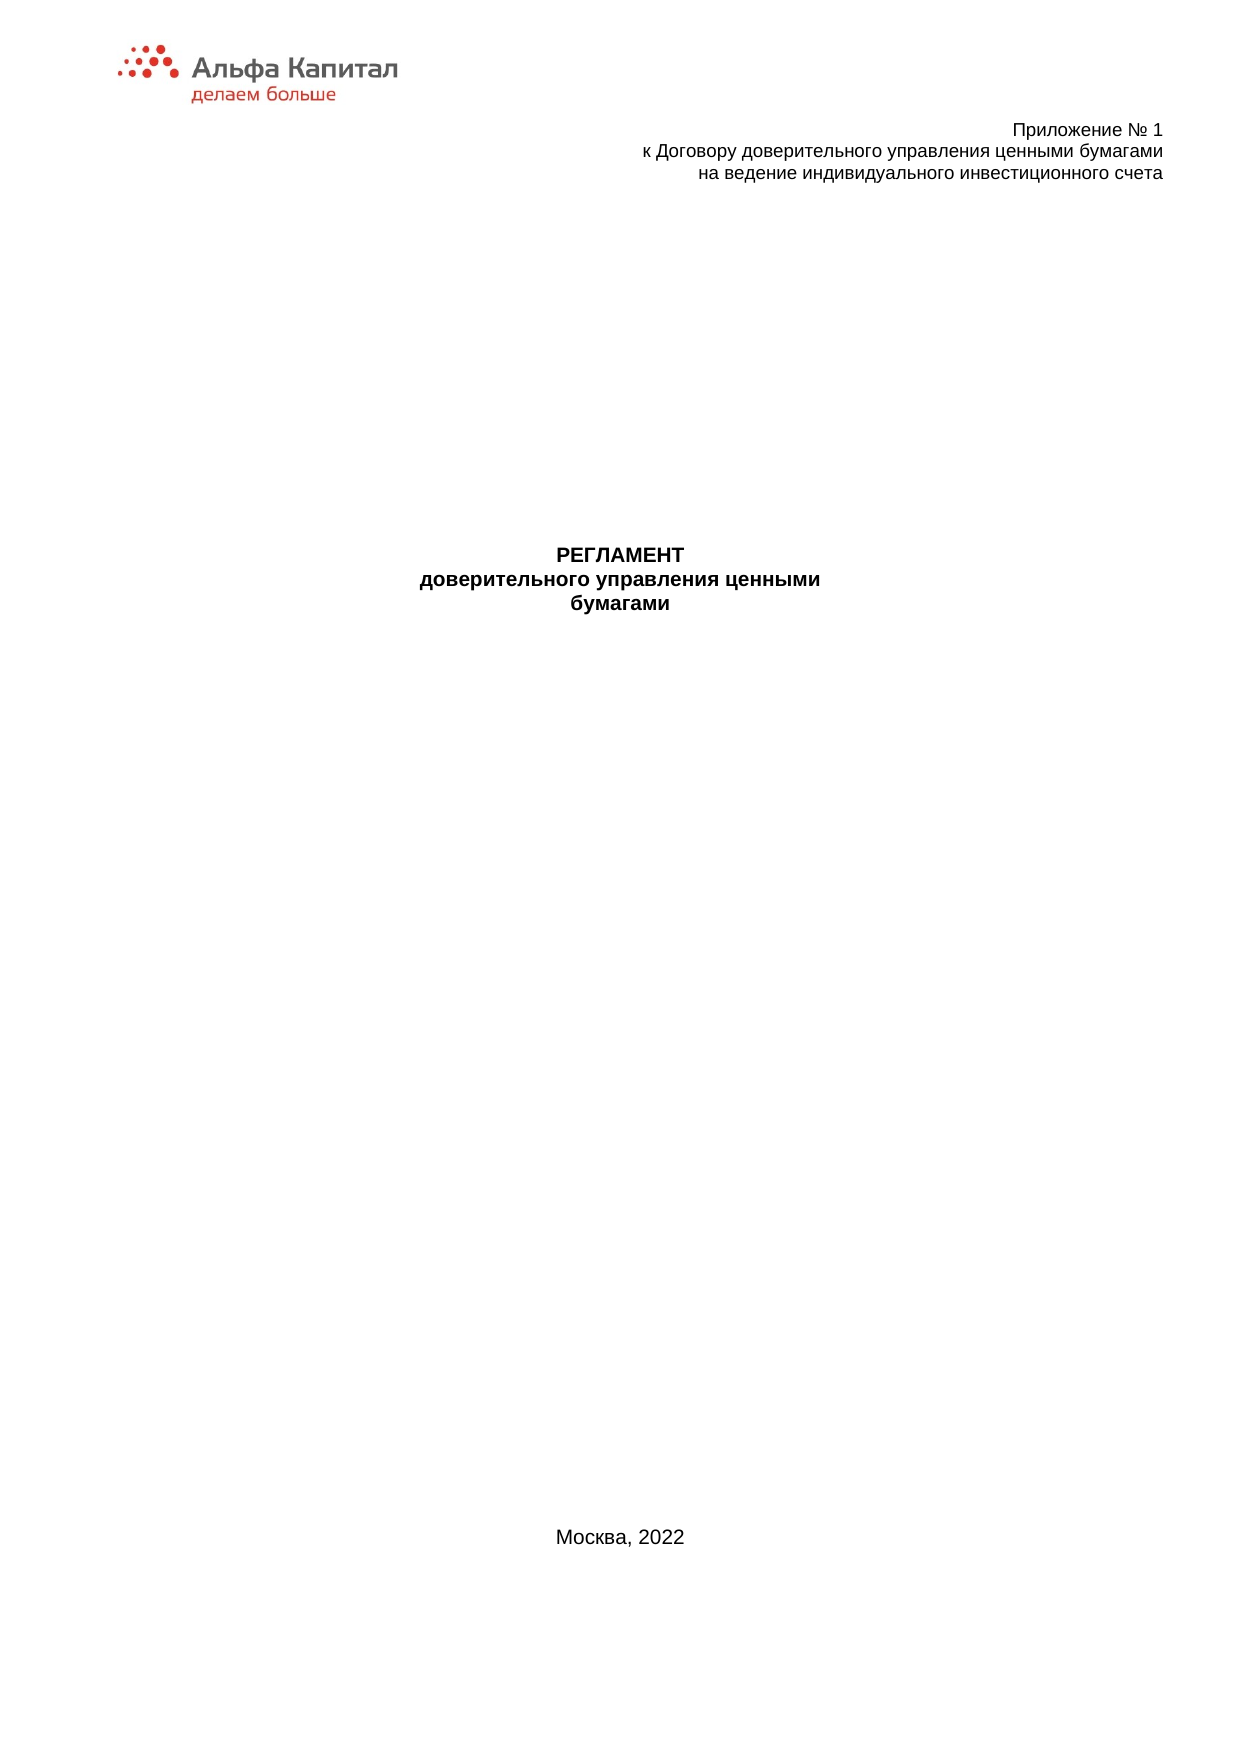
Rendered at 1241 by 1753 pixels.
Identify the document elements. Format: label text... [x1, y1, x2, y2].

text РЕГЛАМЕНТ [77, 543, 1163, 567]
text к Договору доверительного управления ценными бумагами [77, 140, 1163, 162]
text бумагами [77, 591, 1163, 615]
text Приложение № 1 [92, 119, 1163, 140]
picture [116, 39, 402, 105]
text Москва, 2022 [77, 1525, 1163, 1549]
text на ведение индивидуального инвестиционного счета [77, 162, 1163, 183]
text доверительного управления ценными [77, 567, 1163, 591]
